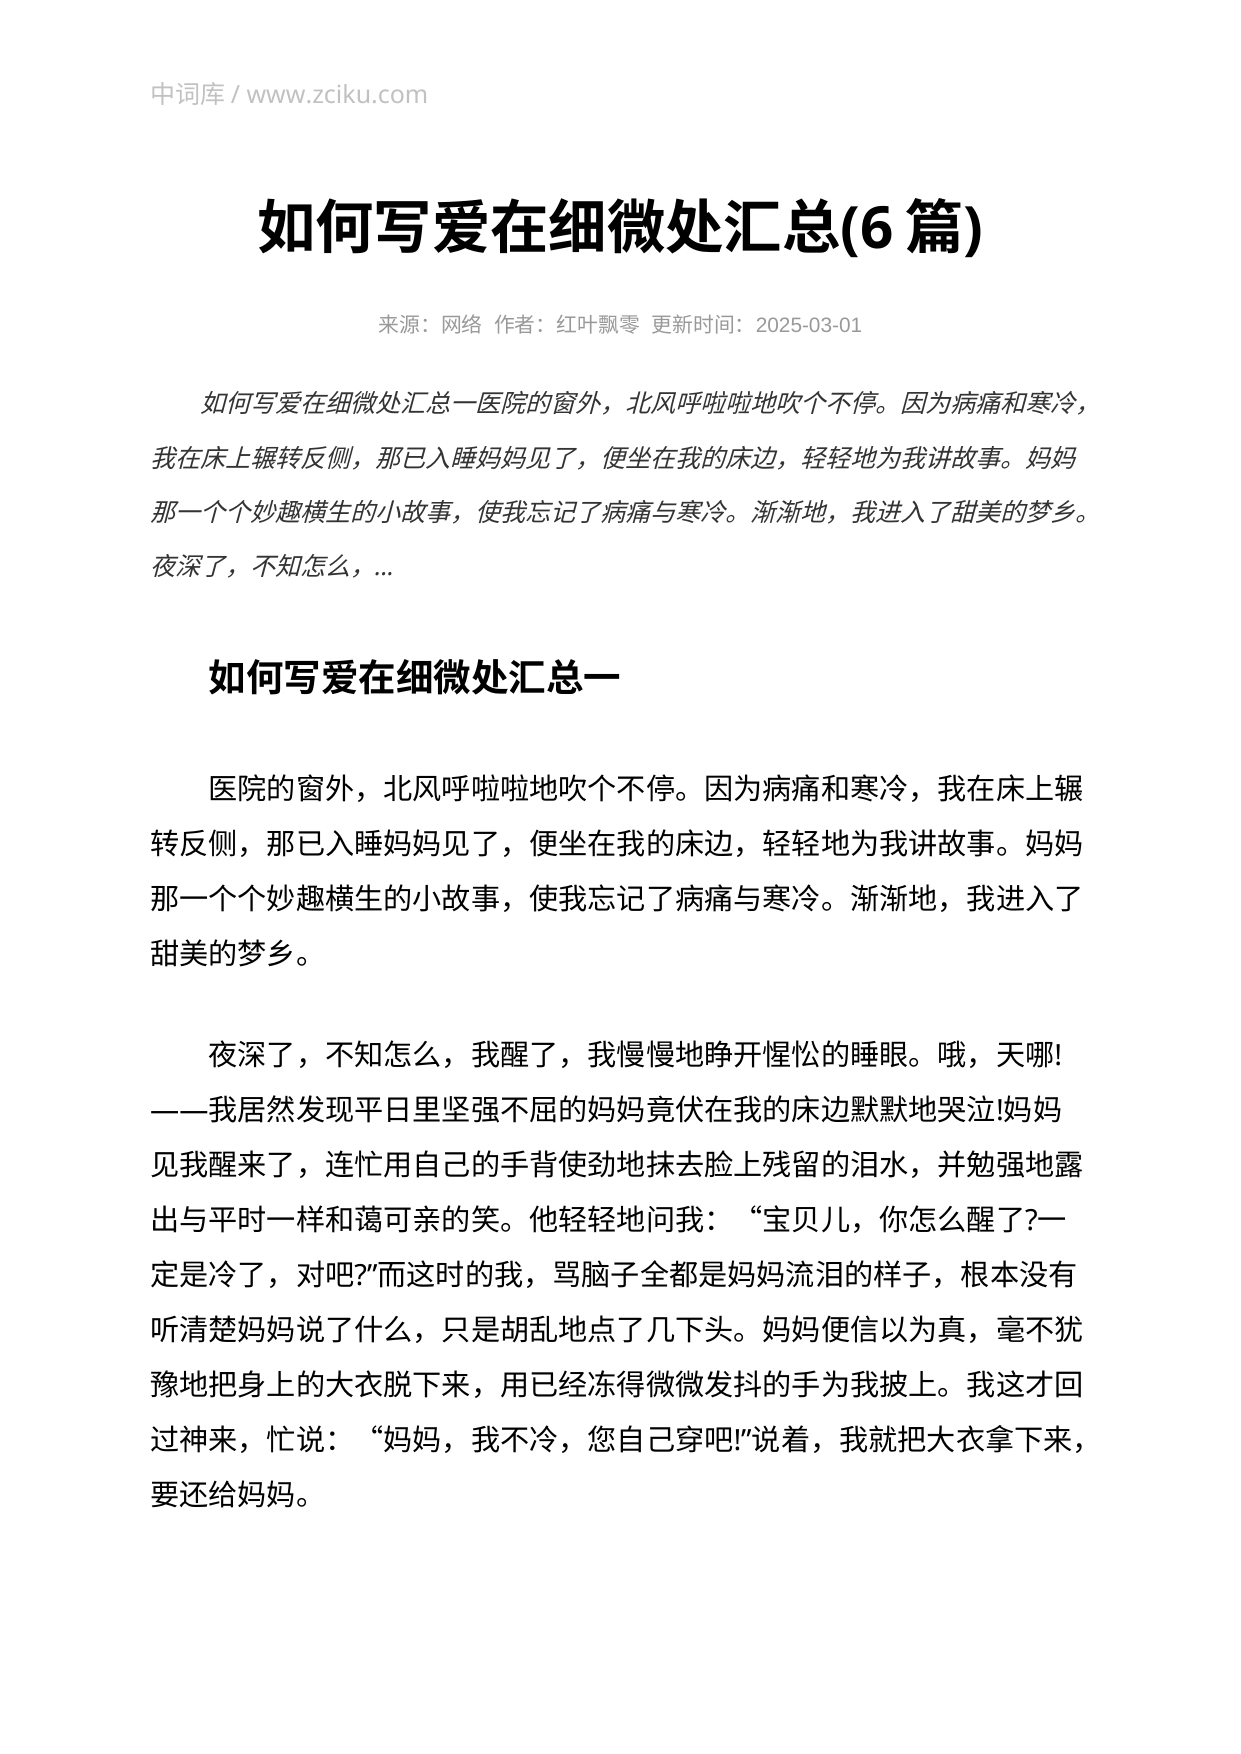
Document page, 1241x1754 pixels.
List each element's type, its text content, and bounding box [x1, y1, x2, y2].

text 医院的窗外，北风呼啦啦地吹个不停。因为病痛和寒冷，我在床上辗转反侧，那已入睡妈妈见了，便坐在我的床边，轻轻地为我讲故事。妈妈那一个个妙趣横生的小故事，使我忘记了病痛与寒冷。渐渐地，我进入了甜美的梦乡。 [150, 766, 1090, 972]
text 夜深了，不知怎么，我醒了，我慢慢地睁开惺忪的睡眼。哦，天哪!——我居然发现平日里坚强不屈的妈妈竟伏在我的床边默默地哭泣!妈妈见我醒来了，连忙用自己的手背使劲地抹去脸上残留的泪水，并勉强地露出与平时一样和蔼可亲的笑。他轻轻地问我：“宝贝儿，你怎么醒了?一定是冷了，对吧?”而这时的我，骂脑子全都是妈妈流泪的样子，根本没有听清楚妈妈说了什么，只是胡乱地点了几下头。妈妈便信以为真，毫不犹豫地把身上的大衣脱下来，用已经冻得微微发抖的手为我披上。我这才回过神来，忙说：“妈妈，我不冷，您自己穿吧!”说着，我就把大衣拿下来，要还给妈妈。 [150, 1032, 1090, 1514]
text 来源：网络 作者：红叶飘零 更新时间：2025-03-01 [150, 313, 1090, 337]
text 如何写爱在细微处汇总一 [150, 648, 1090, 702]
text 如何写爱在细微处汇总一医院的窗外，北风呼啦啦地吹个不停。因为病痛和寒冷，我在床上辗转反侧，那已入睡妈妈见了，便坐在我的床边，轻轻地为我讲故事。妈妈那一个个妙趣横生的小故事，使我忘记了病痛与寒冷。渐渐地，我进入了甜美的梦乡。夜深了，不知怎么，... [150, 384, 1090, 583]
subtitle 如何写爱在细微处汇总(6篇) [150, 181, 1090, 266]
